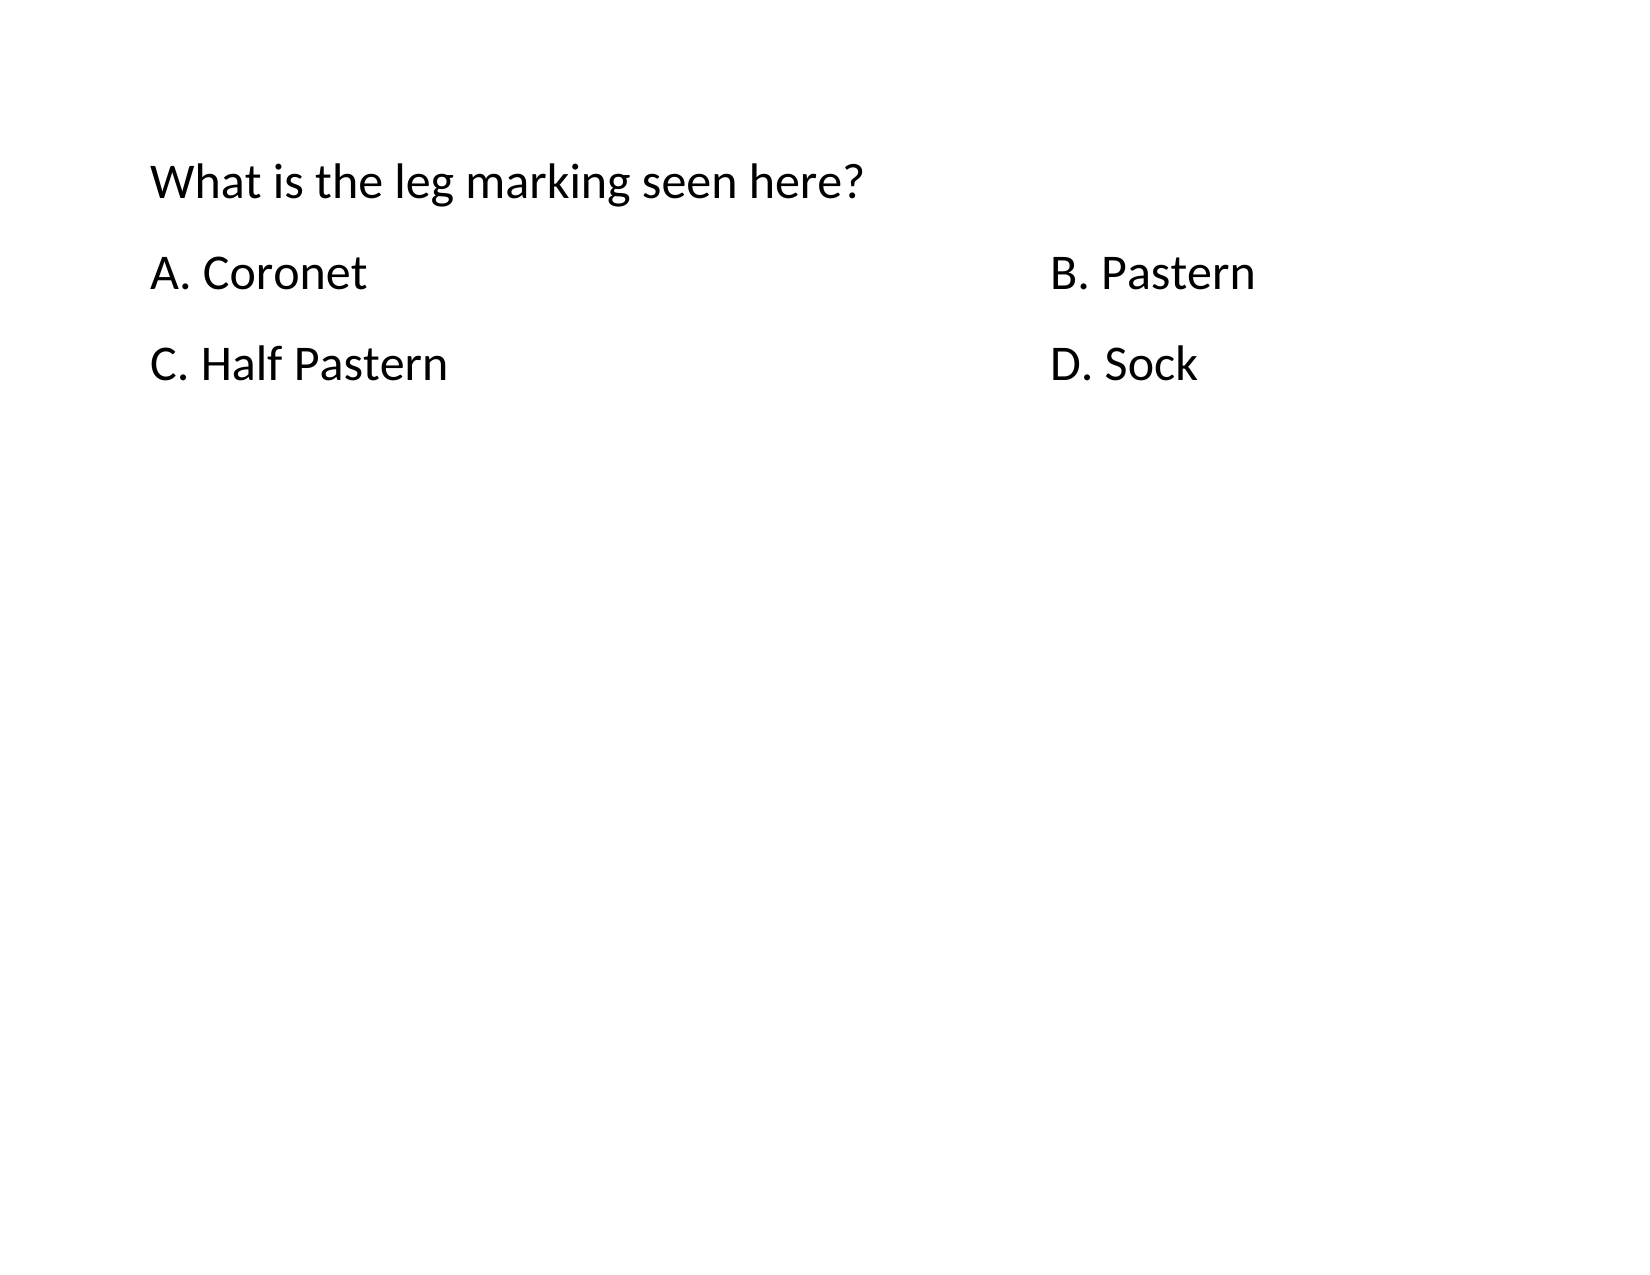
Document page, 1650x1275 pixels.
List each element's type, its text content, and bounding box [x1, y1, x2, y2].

text What is the leg marking seen here? [150, 150, 1500, 211]
text C. Half Pastern D. Sock [150, 332, 1500, 393]
text A. Coronet B. Pastern [150, 241, 1500, 302]
